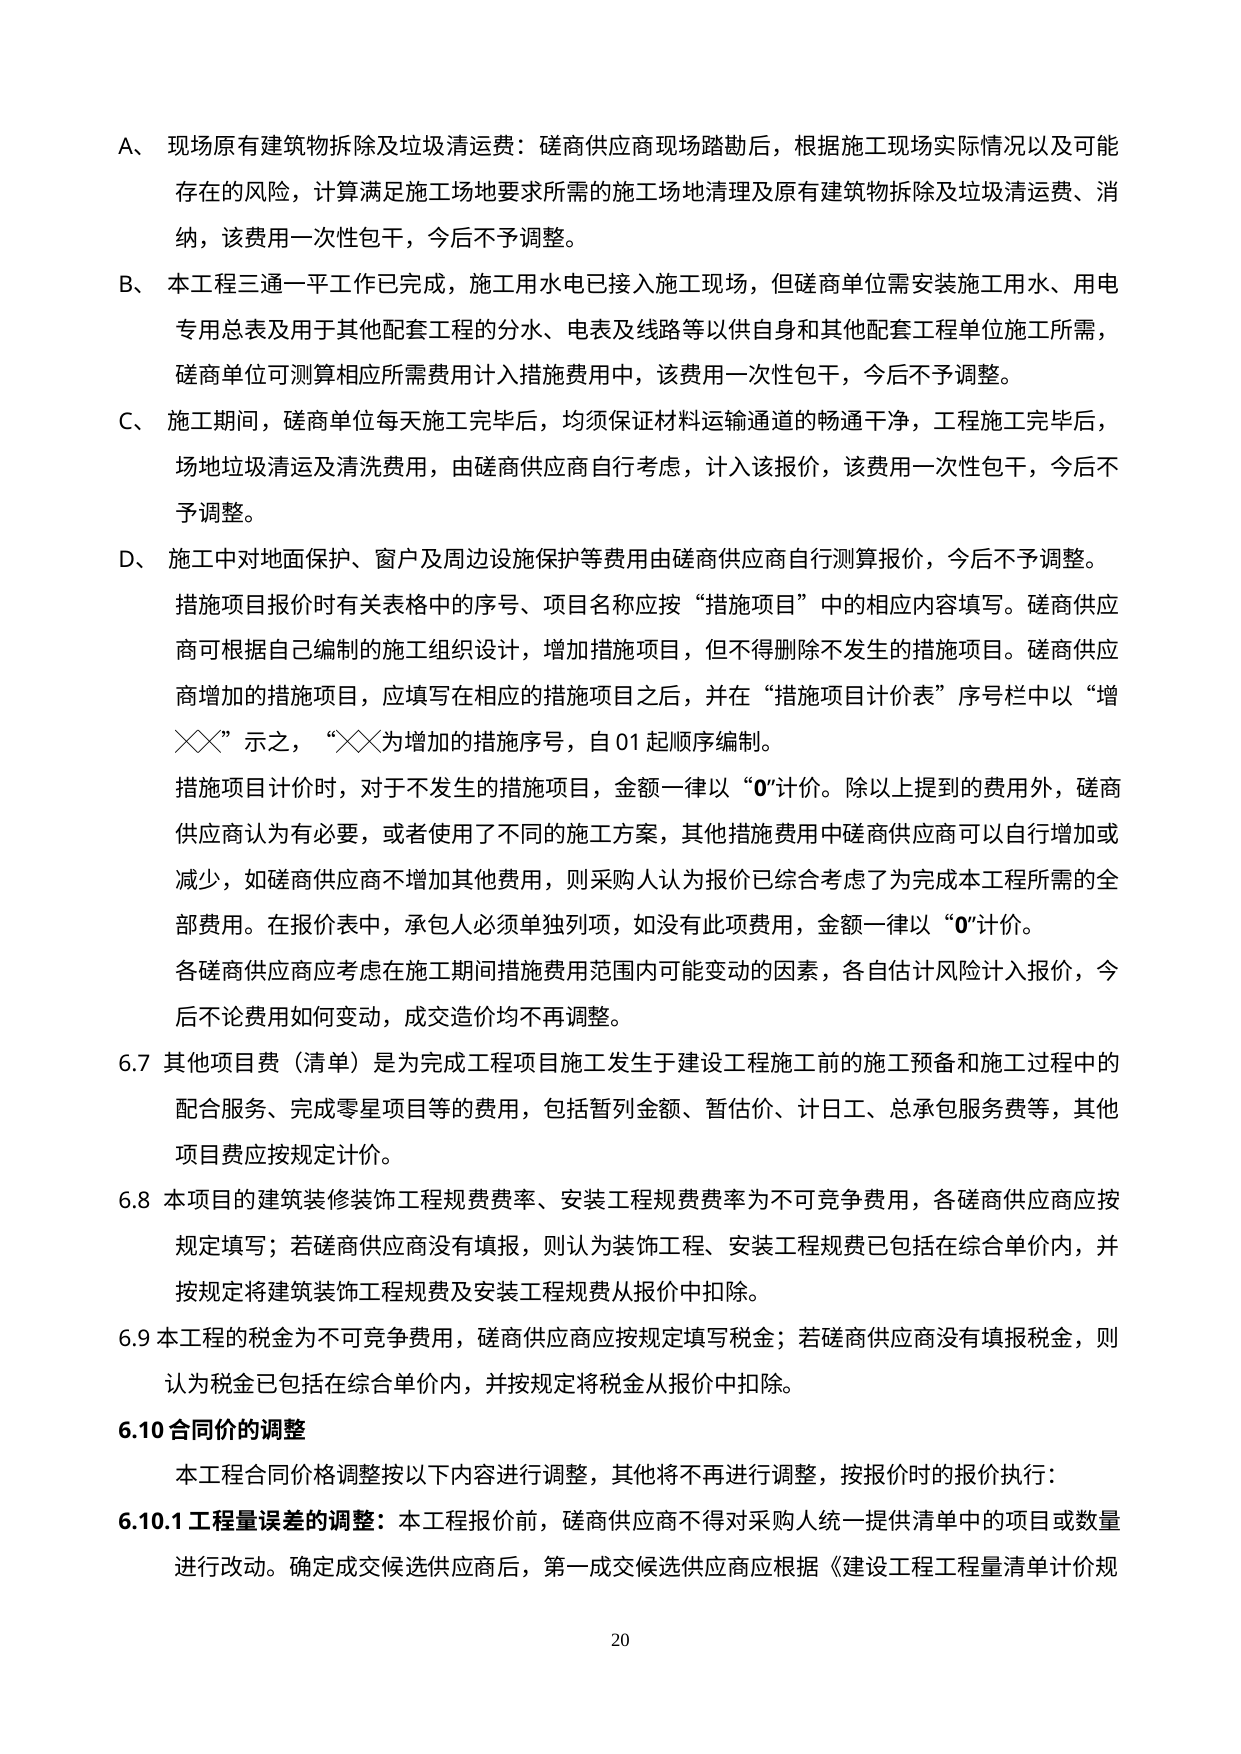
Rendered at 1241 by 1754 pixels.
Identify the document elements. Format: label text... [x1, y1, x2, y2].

text 措施项目计价时，对于不发生的措施项目，金额一律以“0”计价。除以上提到的费用外，磋商供应商认为有必要，或者使用了不同的施工方案，其他措施费用中磋商供应商可以自行增加或减少，如磋商供应商不增加其他费用，则采购人认为报价已综合考虑了为完成本工程所需的全部费用。在报价表中，承包人必须单独列项，如没有此项费用，金额一律以“0”计价。 [175, 760, 1122, 943]
text A、 现场原有建筑物拆除及垃圾清运费：磋商供应商现场踏勘后，根据施工现场实际情况以及可能存在的风险，计算满足施工场地要求所需的施工场地清理及原有建筑物拆除及垃圾清运费、消纳，该费用一次性包干，今后不予调整。 [118, 118, 1122, 256]
text 各磋商供应商应考虑在施工期间措施费用范围内可能变动的因素，各自估计风险计入报价，今后不论费用如何变动，成交造价均不再调整。 [175, 943, 1122, 1035]
text 本工程合同价格调整按以下内容进行调整，其他将不再进行调整，按报价时的报价执行： [118, 1447, 1122, 1493]
text C、 施工期间，磋商单位每天施工完毕后，均须保证材料运输通道的畅通干净，工程施工完毕后，场地垃圾清运及清洗费用，由磋商供应商自行考虑，计入该报价，该费用一次性包干，今后不予调整。 [118, 393, 1122, 531]
text 6.7 其他项目费（清单）是为完成工程项目施工发生于建设工程施工前的施工预备和施工过程中的配合服务、完成零星项目等的费用，包括暂列金额、暂估价、计日工、总承包服务费等，其他项目费应按规定计价。 [118, 1035, 1122, 1172]
text 6.10合同价的调整 [118, 1401, 1122, 1447]
text 6.9 本工程的税金为不可竞争费用，磋商供应商应按规定填写税金；若磋商供应商没有填报税金，则认为税金已包括在综合单价内，并按规定将税金从报价中扣除。 [118, 1310, 1122, 1401]
text 措施项目报价时有关表格中的序号、项目名称应按“措施项目”中的相应内容填写。磋商供应商可根据自己编制的施工组织设计，增加措施项目，但不得删除不发生的措施项目。磋商供应商增加的措施项目，应填写在相应的措施项目之后，并在“措施项目计价表”序号栏中以“增╳╳”示之，“╳╳为增加的措施序号，自01起顺序编制。 [175, 576, 1122, 760]
text B、 本工程三通一平工作已完成，施工用水电已接入施工现场，但磋商单位需安装施工用水、用电专用总表及用于其他配套工程的分水、电表及线路等以供自身和其他配套工程单位施工所需，磋商单位可测算相应所需费用计入措施费用中，该费用一次性包干，今后不予调整。 [118, 256, 1122, 393]
text 6.8 本项目的建筑装修装饰工程规费费率、安装工程规费费率为不可竞争费用，各磋商供应商应按规定填写；若磋商供应商没有填报，则认为装饰工程、安装工程规费已包括在综合单价内，并按规定将建筑装饰工程规费及安装工程规费从报价中扣除。 [118, 1172, 1122, 1310]
text D、 施工中对地面保护、窗户及周边设施保护等费用由磋商供应商自行测算报价，今后不予调整。 [118, 531, 1122, 576]
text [118, 1493, 1122, 1585]
